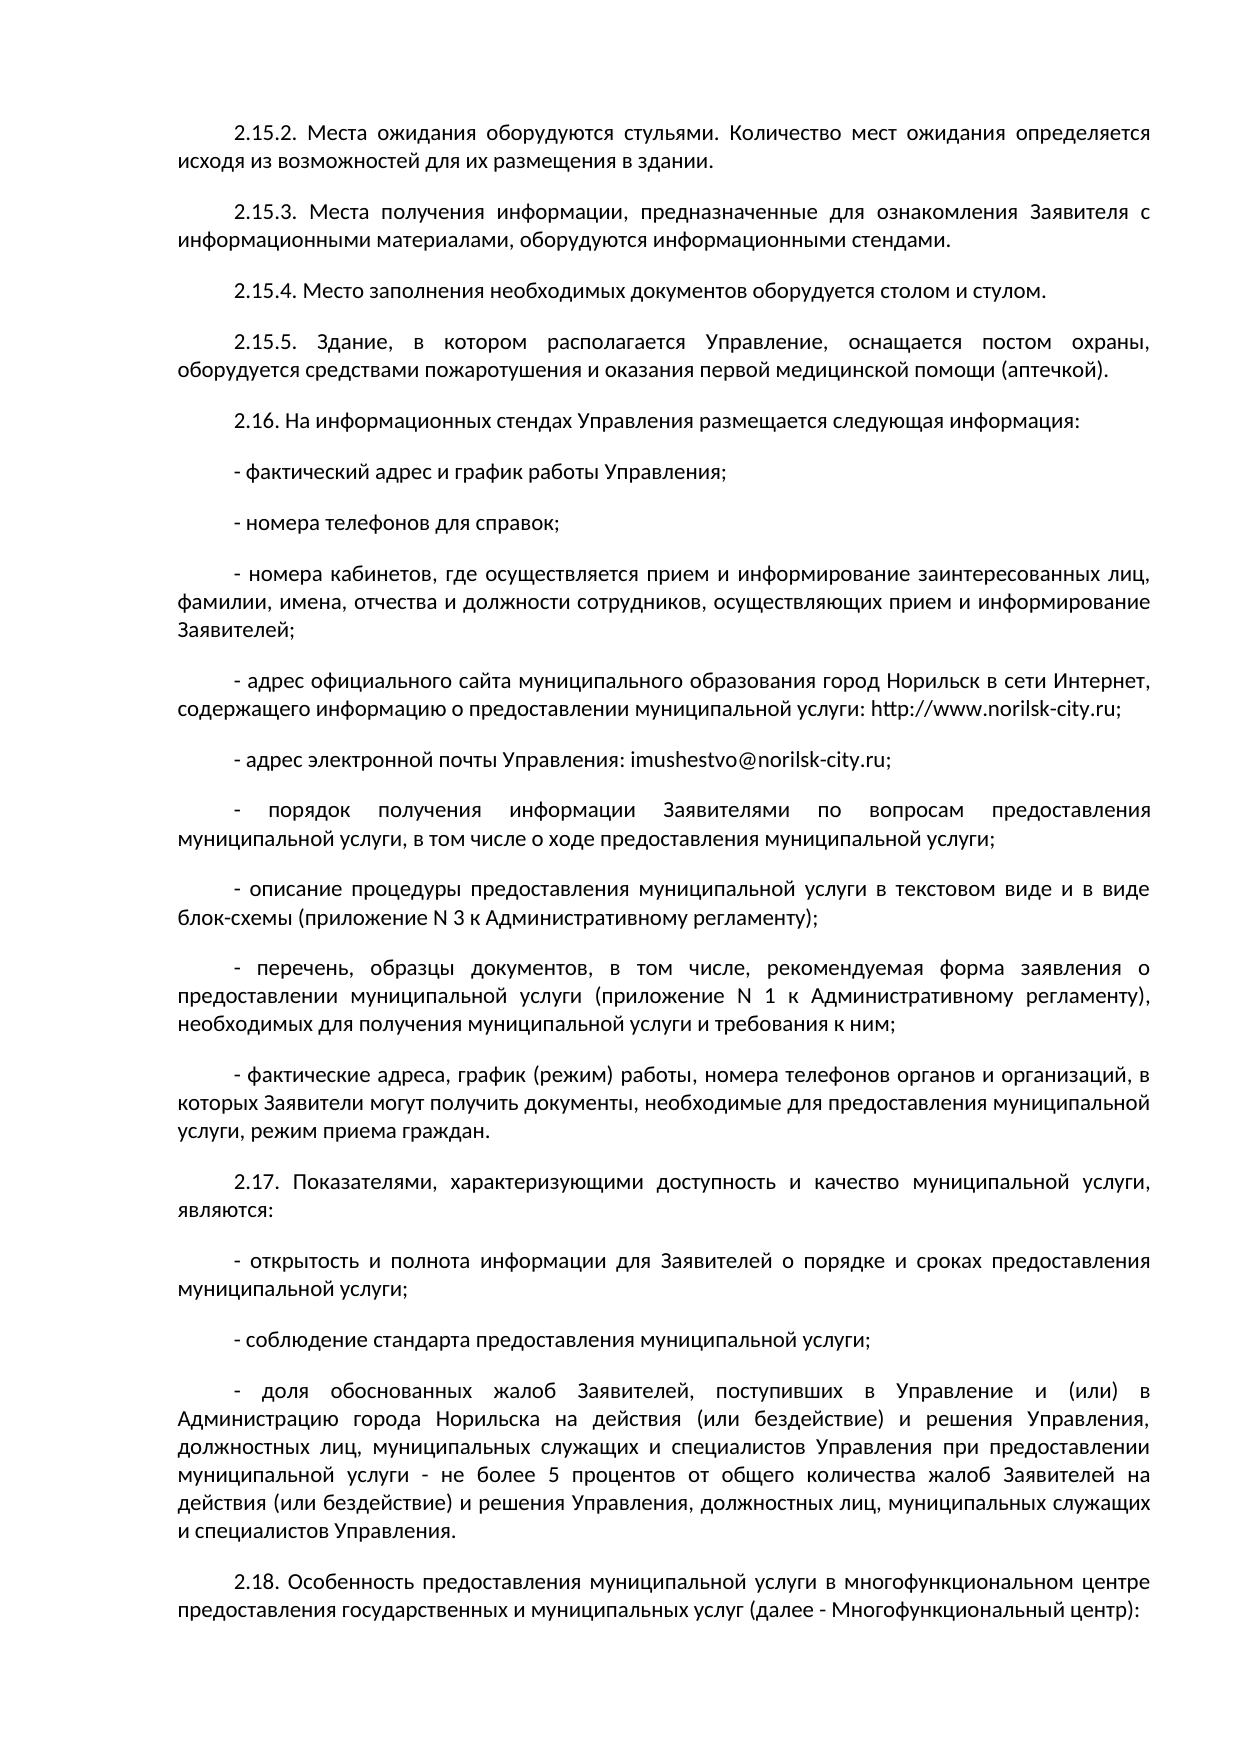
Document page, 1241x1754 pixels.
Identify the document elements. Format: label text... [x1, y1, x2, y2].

text 2.15.3. Места получения информации, предназначенные для ознакомления Заявителя с информационными материалами, оборудуются информационными стендами. [177, 197, 1152, 253]
text - адрес электронной почты Управления: imushestvo@norilsk-city.ru; [177, 745, 1152, 773]
text - соблюдение стандарта предоставления муниципальной услуги; [177, 1325, 1152, 1353]
text - фактические адреса, график (режим) работы, номера телефонов органов и организаций, в которых Заявители могут получить документы, необходимые для предоставления муниципальной услуги, режим приема граждан. [177, 1061, 1152, 1144]
text - порядок получения информации Заявителями по вопросам предоставления муниципальной услуги, в том числе о ходе предоставления муниципальной услуги; [177, 796, 1152, 852]
text - номера телефонов для справок; [177, 508, 1152, 536]
text - фактический адрес и график работы Управления; [177, 457, 1152, 485]
text - перечень, образцы документов, в том числе, рекомендуемая форма заявления о предоставлении муниципальной услуги (приложение N 1 к Административному регламенту), необходимых для получения муниципальной услуги и требования к ним; [177, 953, 1152, 1038]
text 2.15.5. Здание, в котором располагается Управление, оснащается постом охраны, оборудуется средствами пожаротушения и оказания первой медицинской помощи (аптечкой). [177, 327, 1152, 383]
text 2.15.4. Место заполнения необходимых документов оборудуется столом и стулом. [177, 276, 1152, 304]
text - описание процедуры предоставления муниципальной услуги в текстовом виде и в виде блок-схемы (приложение N 3 к Административному регламенту); [177, 874, 1152, 931]
text 2.16. На информационных стендах Управления размещается следующая информация: [177, 406, 1152, 434]
text 2.17. Показателями, характеризующими доступность и качество муниципальной услуги, являются: [177, 1167, 1152, 1223]
text 2.15.2. Места ожидания оборудуются стульями. Количество мест ожидания определяется исходя из возможностей для их размещения в здании. [177, 118, 1152, 174]
text - адрес официального сайта муниципального образования город Норильск в сети Интернет, содержащего информацию о предоставлении муниципальной услуги: http://www.norilsk-city.ru; [177, 666, 1152, 722]
text - открытость и полнота информации для Заявителей о порядке и сроках предоставления муниципальной услуги; [177, 1246, 1152, 1302]
text - номера кабинетов, где осуществляется прием и информирование заинтересованных лиц, фамилии, имена, отчества и должности сотрудников, осуществляющих прием и информирование Заявителей; [177, 559, 1152, 643]
text - доля обоснованных жалоб Заявителей, поступивших в Управление и (или) в Администрацию города Норильска на действия (или бездействие) и решения Управления, должностных лиц, муниципальных служащих и специалистов Управления при предоставлении муниципальной услуги - не более 5 процентов от общего количества жалоб Заявителей на действия (или бездействие) и решения Управления, должностных лиц, муниципальных служащих и специалистов Управления. [177, 1376, 1152, 1544]
text 2.18. Особенность предоставления муниципальной услуги в многофункциональном центре предоставления государственных и муниципальных услуг (далее - Многофункциональный центр): [177, 1567, 1152, 1623]
